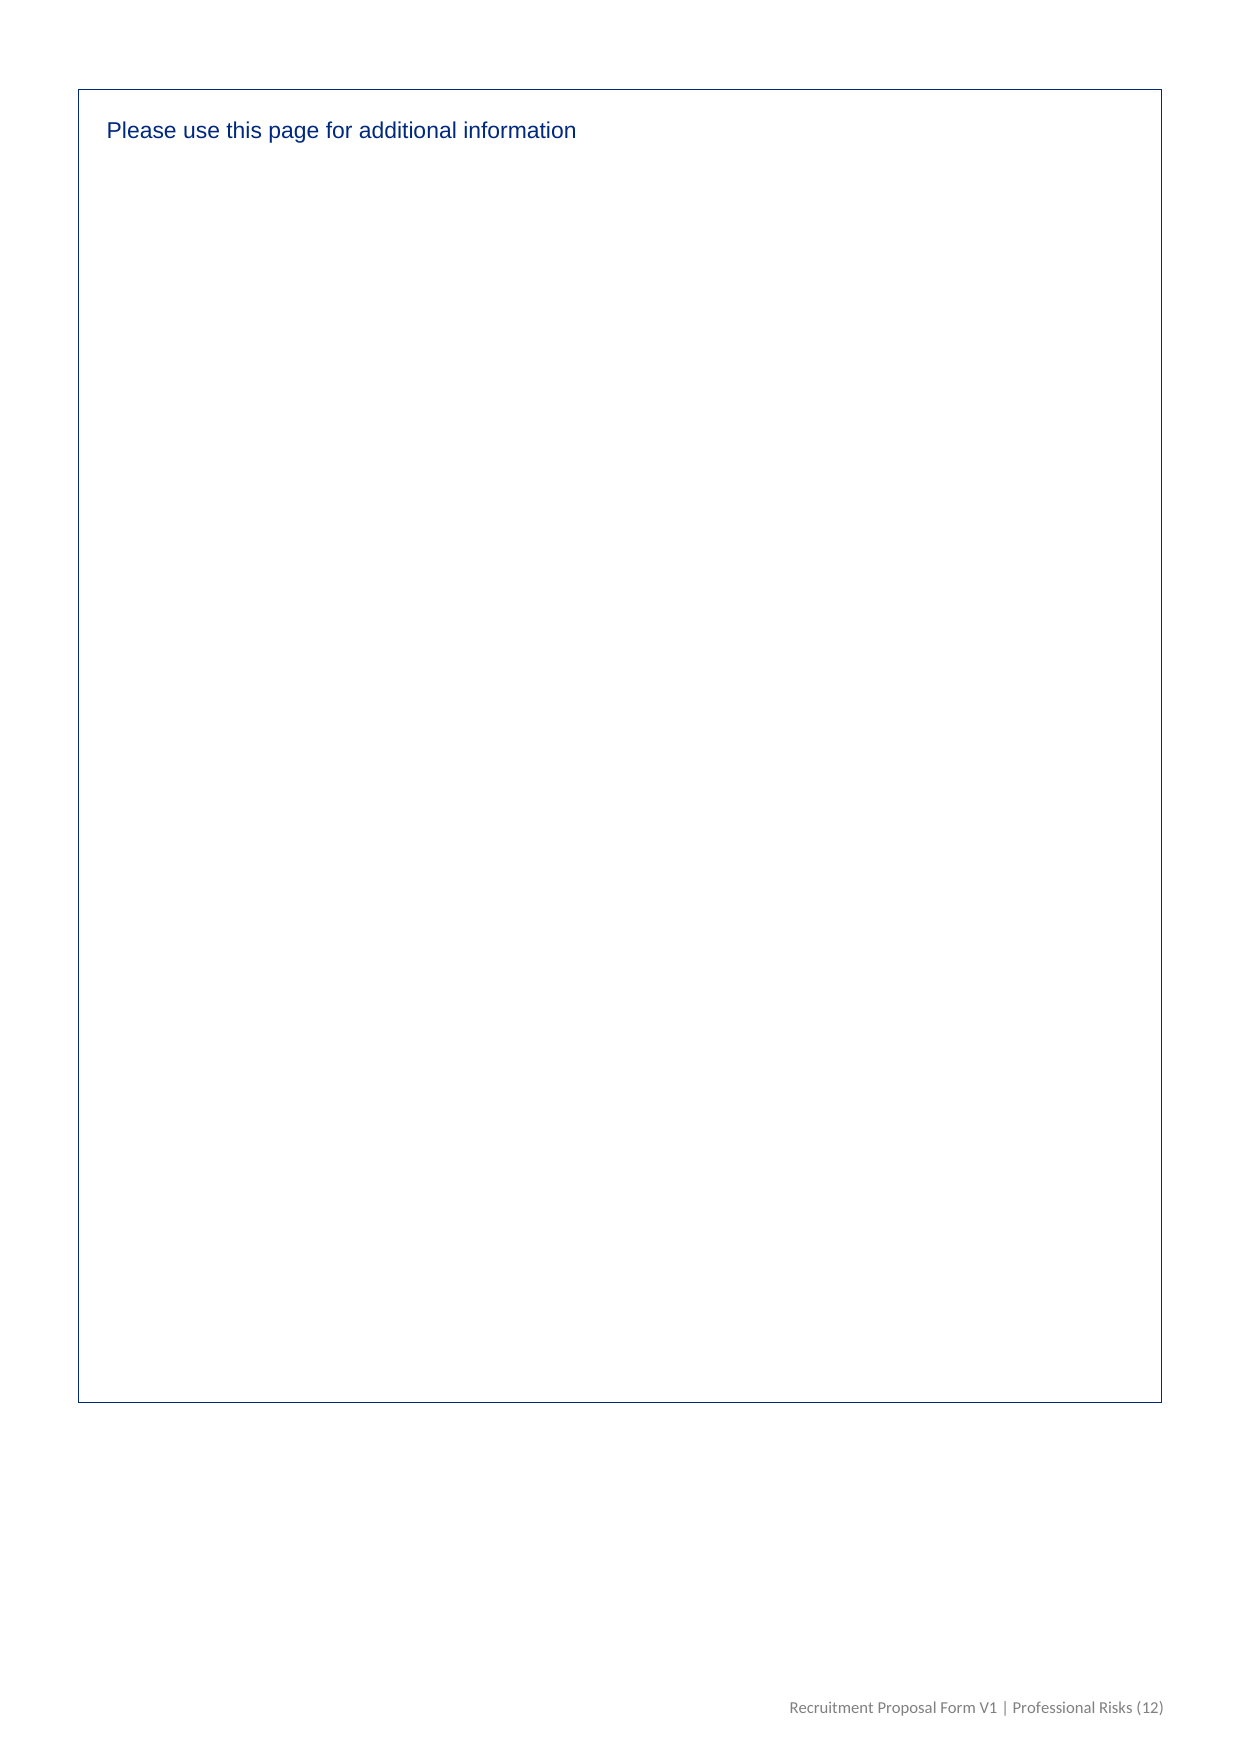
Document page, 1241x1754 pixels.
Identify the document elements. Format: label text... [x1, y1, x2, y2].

text Please use this page for additional information [79, 90, 1161, 144]
